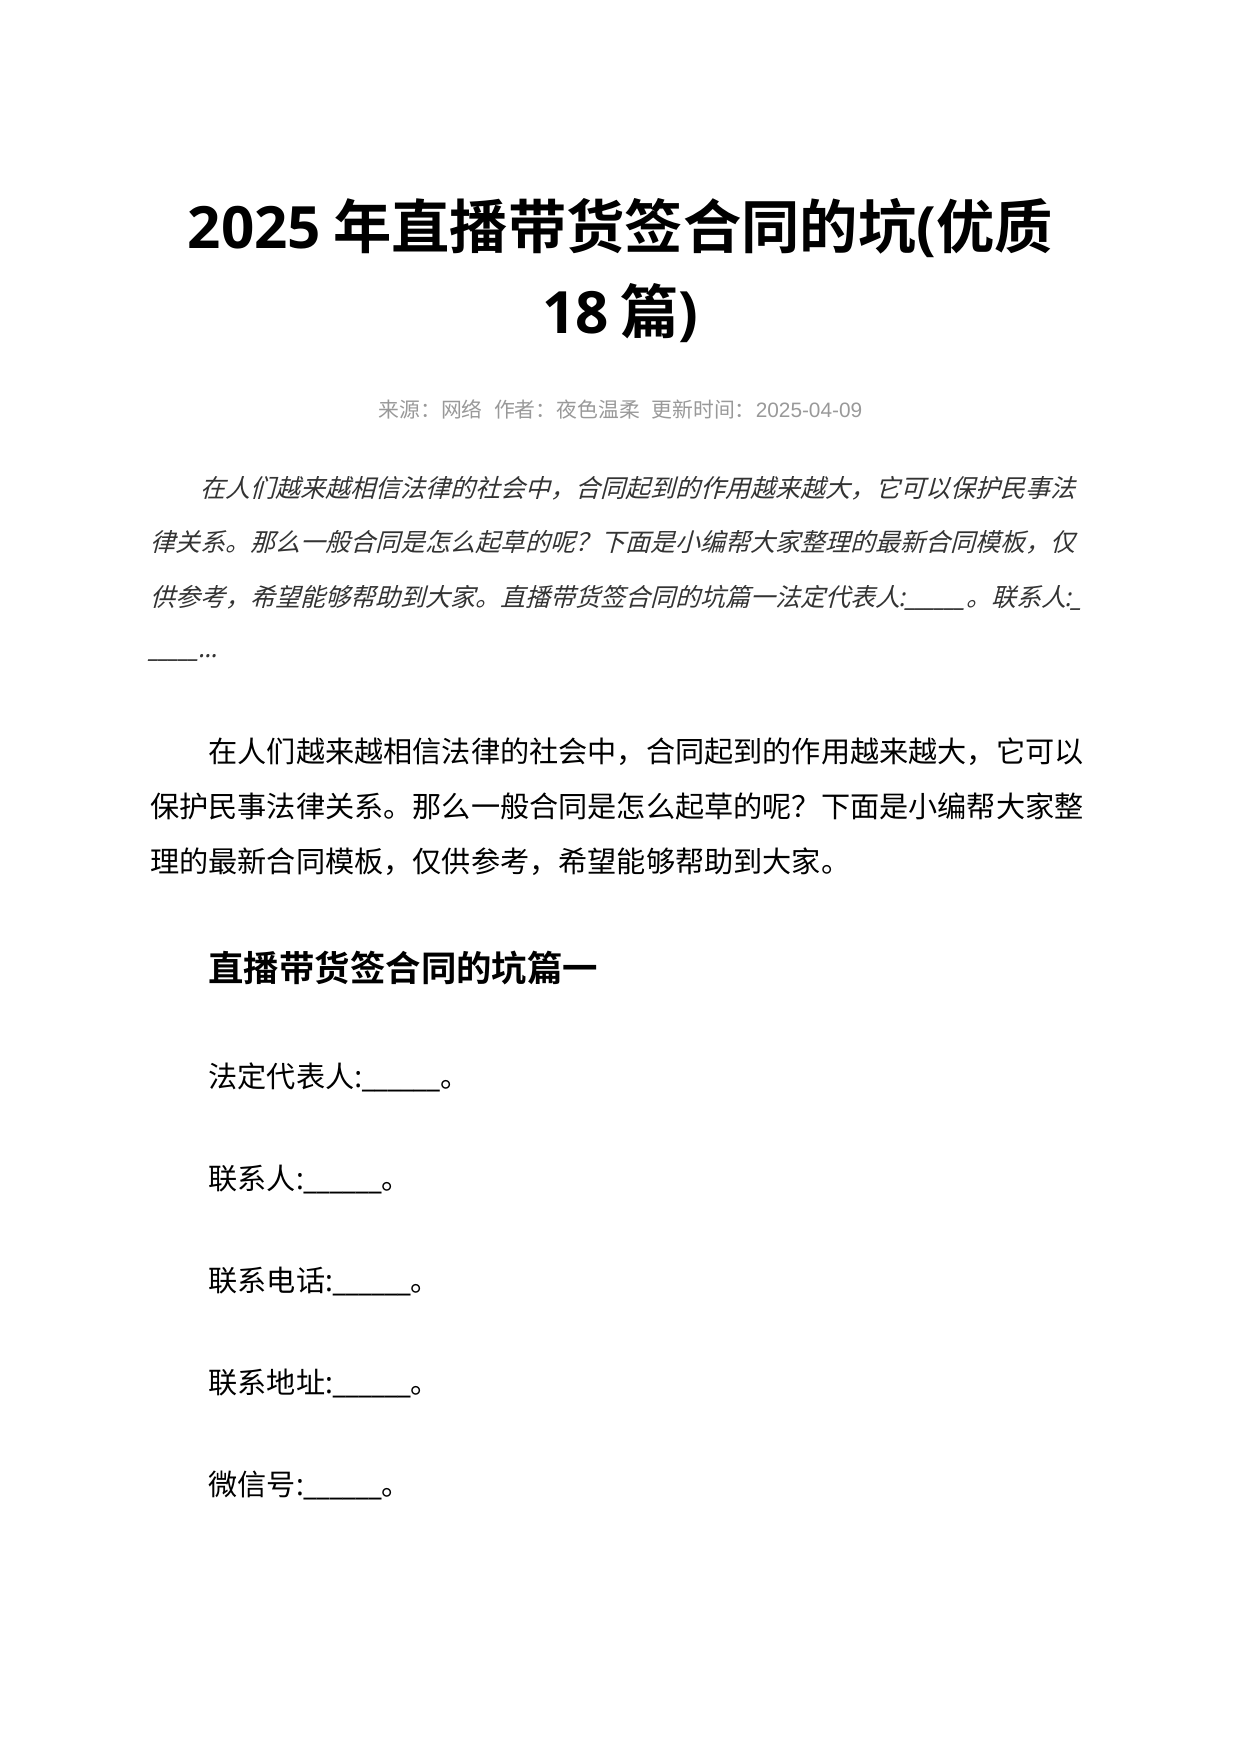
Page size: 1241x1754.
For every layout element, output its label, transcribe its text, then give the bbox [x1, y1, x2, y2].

subtitle 2025年直播带货签合同的坑(优质18篇) [150, 181, 1090, 351]
text 直播带货签合同的坑篇一 [150, 940, 1090, 991]
text 来源：网络 作者：夜色温柔 更新时间：2025-04-09 [150, 398, 1090, 422]
text 微信号:______。 [150, 1461, 1090, 1504]
text 联系人:______。 [150, 1155, 1090, 1198]
text 在人们越来越相信法律的社会中，合同起到的作用越来越大，它可以保护民事法律关系。那么一般合同是怎么起草的呢？下面是小编帮大家整理的最新合同模板，仅供参考，希望能够帮助到大家。直播带货签合同的坑篇一法定代表人:______。联系人:______... [150, 468, 1090, 664]
text 联系电话:______。 [150, 1257, 1090, 1300]
text 在人们越来越相信法律的社会中，合同起到的作用越来越大，它可以保护民事法律关系。那么一般合同是怎么起草的呢？下面是小编帮大家整理的最新合同模板，仅供参考，希望能够帮助到大家。 [150, 728, 1090, 881]
text 联系地址:______。 [150, 1359, 1090, 1402]
text 法定代表人:______。 [150, 1053, 1090, 1096]
